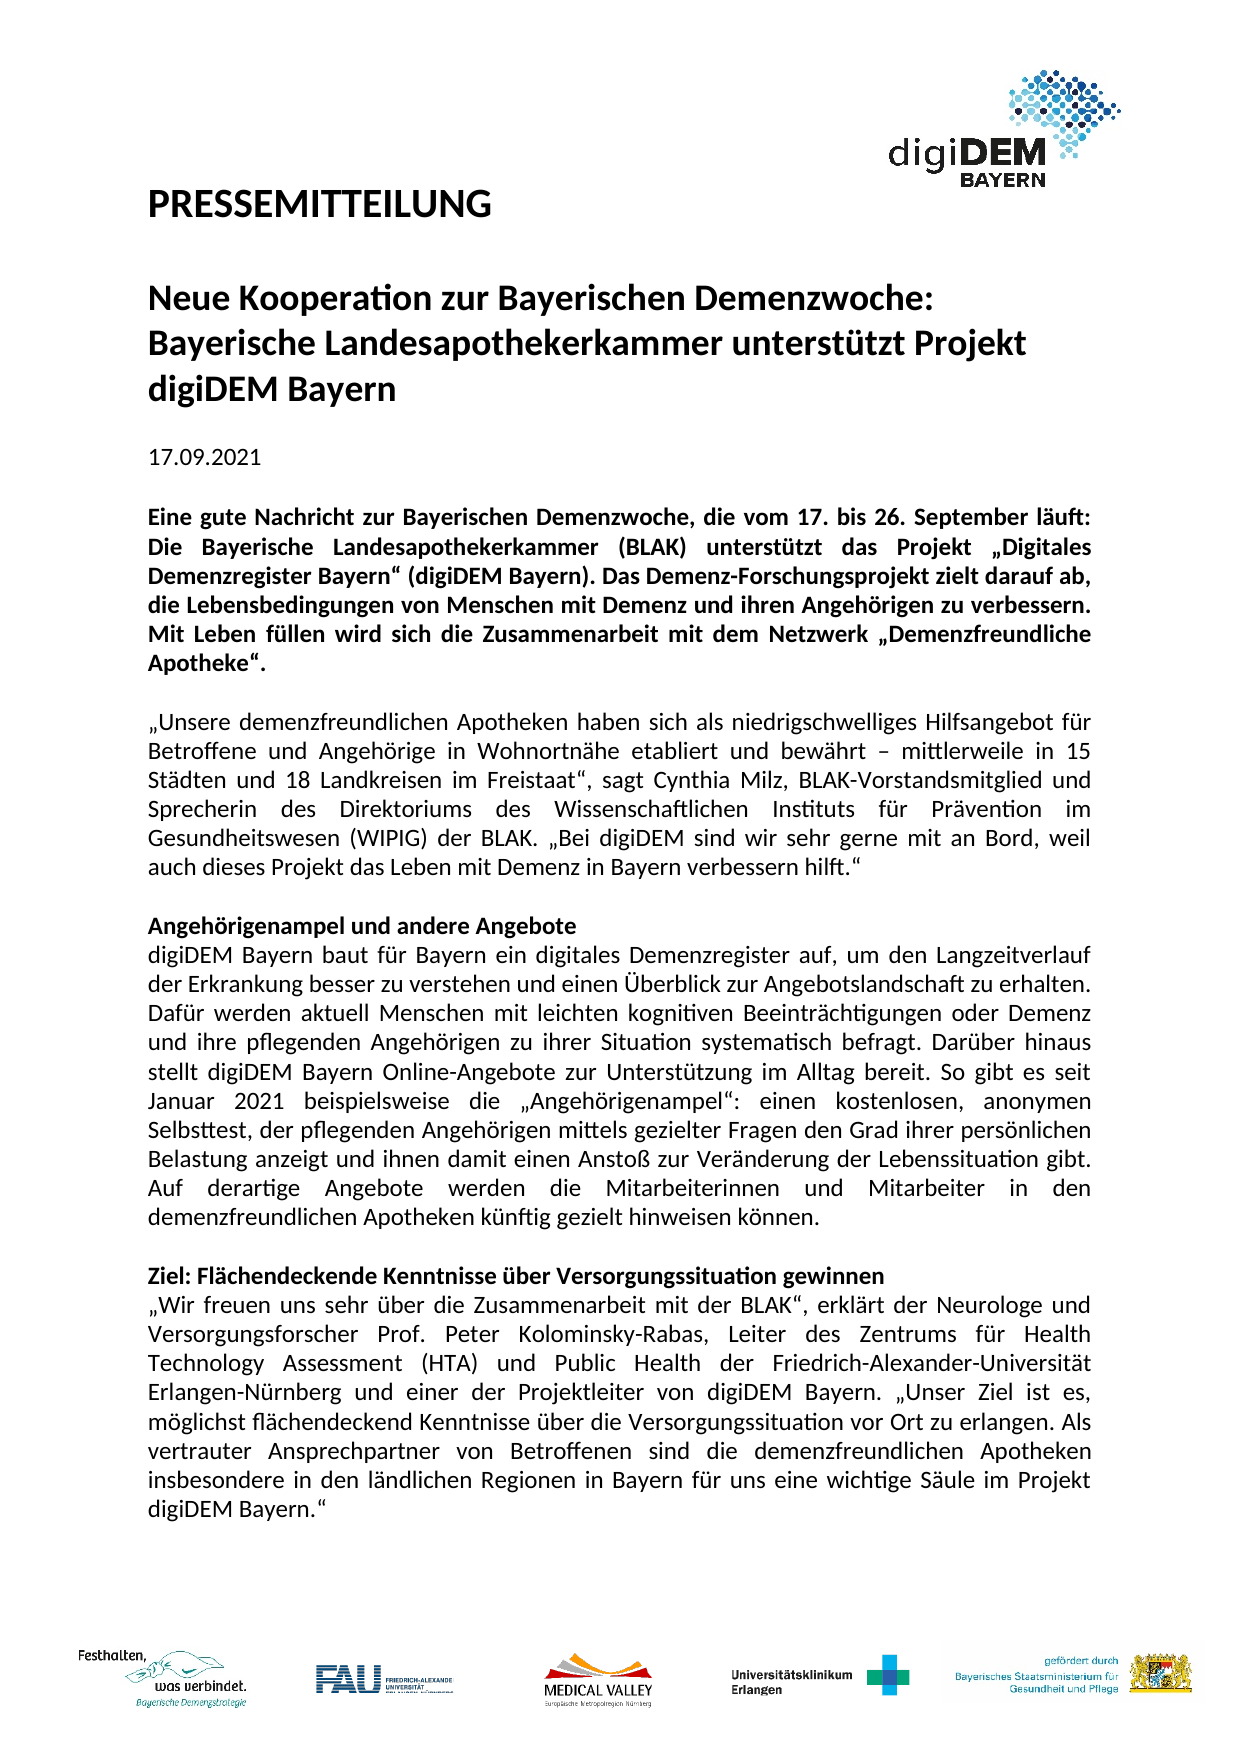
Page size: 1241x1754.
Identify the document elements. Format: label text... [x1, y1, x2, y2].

picture [315, 1664, 453, 1693]
text 17.09.2021 [148, 441, 1093, 472]
text PRESSEMITTEILUNG [148, 177, 1093, 228]
picture [731, 1654, 910, 1696]
text Ziel: Flächendeckende Kenntnisse über Versorgungssituation gewinnen [148, 1261, 1093, 1290]
text Angehörigenampel und andere Angebote [148, 911, 1093, 940]
text Bayerische Landesapothekerkammer unterstützt Projekt digiDEM Bayern [148, 319, 1093, 411]
text Eine gute Nachricht zur Bayerischen Demenzwoche, die vom 17. bis 26. September läuft: Die Bayerische Landesapothekerkammer (BLAK) unterstützt das Projekt „Digitales Demenzregister Bayern“ (digiDEM Bayern). Das Demenz-Forschungsprojekt zielt darauf ab, die Lebensbedingungen von Menschen mit Demenz und ihren Angehörigen zu verbessern. Mit Leben füllen wird sich die Zusammenarbeit mit dem Netzwerk „Demenzfreundliche Apotheke“. [148, 502, 1093, 677]
text „Unsere demenzfreundlichen Apotheken haben sich als niedrigschwelliges Hilfsangebot für Betroffene und Angehörige in Wohnortnähe etabliert und bewährt – mittlerweile in 15 Städten und 18 Landkreisen im Freistaat“, sagt Cynthia Milz, BLAK-Vorstandsmitglied und Sprecherin des Direktoriums des Wissenschaftlichen Instituts für Prävention im Gesundheitswesen (WIPIG) der BLAK. „Bei digiDEM sind wir sehr gerne mit an Bord, weil auch dieses Projekt das Leben mit Demenz in Bayern verbessern hilft.“ [148, 707, 1093, 882]
text „Wir freuen uns sehr über die Zusammenarbeit mit der BLAK“, erklärt der Neurologe und Versorgungsforscher Prof. Peter Kolominsky-Rabas, Leiter des Zentrums für Health Technology Assessment (HTA) und Public Health der Friedrich-Alexander-Universität Erlangen-Nürnberg und einer der Projektleiter von digiDEM Bayern. „Unser Ziel ist es, möglichst flächendeckend Kenntnisse über die Versorgungssituation vor Ort zu erlangen. Als vertrauter Ansprechpartner von Betroffenen sind die demenzfreundlichen Apotheken insbesondere in den ländlichen Regionen in Bayern für uns eine wichtige Säule im Projekt digiDEM Bayern.“ [148, 1290, 1093, 1523]
picture [542, 1645, 652, 1712]
text Neue Kooperation zur Bayerischen Demenzwoche: [148, 273, 1093, 319]
picture [939, 1640, 1205, 1703]
picture [870, 54, 1126, 201]
text digiDEM Bayern baut für Bayern ein digitales Demenzregister auf, um den Langzeitverlauf der Erkrankung besser zu verstehen und einen Überblick zur Angebotslandschaft zu erhalten. Dafür werden aktuell Menschen mit leichten kognitiven Beeinträchtigungen oder Demenz und ihre pflegenden Angehörigen zu ihrer Situation systematisch befragt. Darüber hinaus stellt digiDEM Bayern Online-Angebote zur Unterstützung im Alltag bereit. So gibt es seit Januar 2021 beispielsweise die „Angehörigenampel“: einen kostenlosen, anonymen Selbsttest, der pflegenden Angehörigen mittels gezielter Fragen den Grad ihrer persönlichen Belastung anzeigt und ihnen damit einen Anstoß zur Veränderung der Lebenssituation gibt. Auf derartige Angebote werden die Mitarbeiterinnen und Mitarbeiter in den demenzfreundlichen Apotheken künftig gezielt hinweisen können. [148, 940, 1093, 1232]
picture [68, 1646, 253, 1709]
